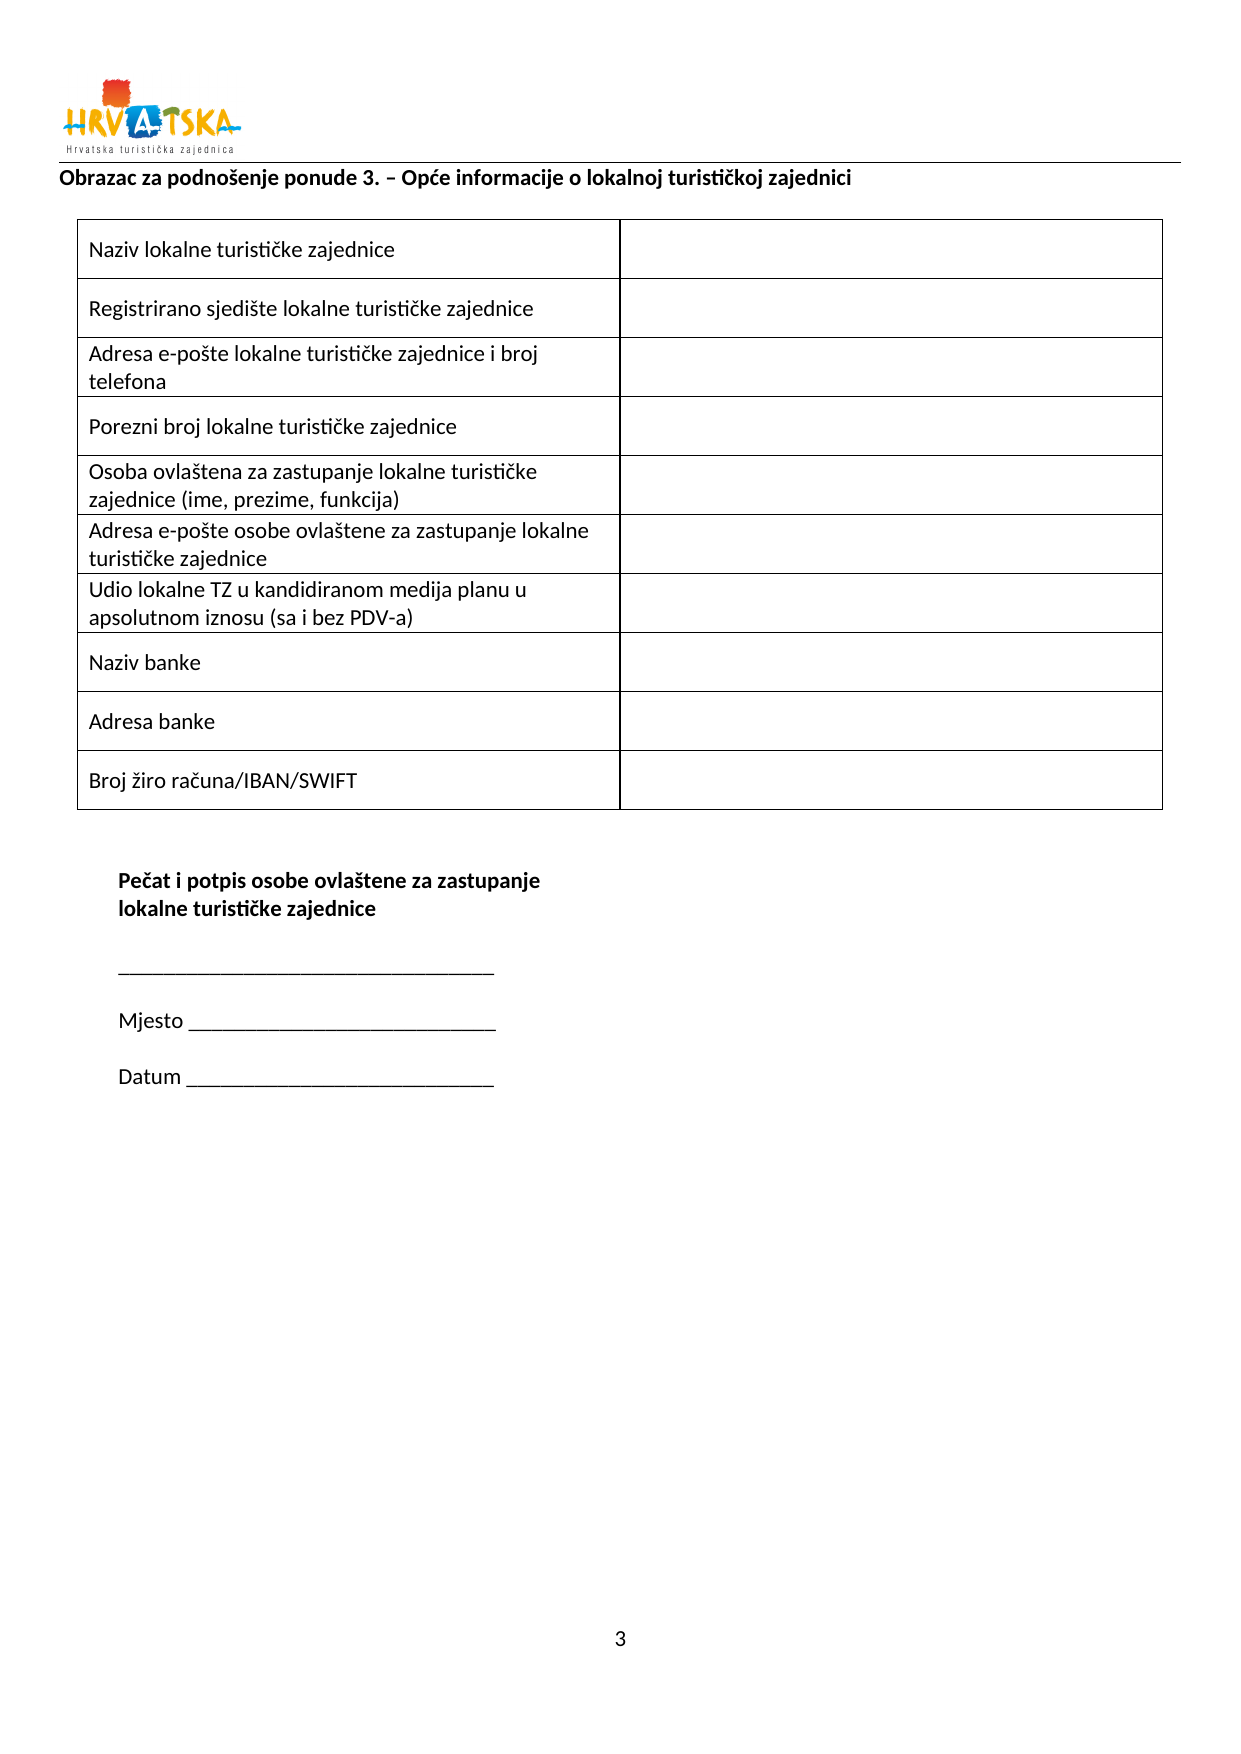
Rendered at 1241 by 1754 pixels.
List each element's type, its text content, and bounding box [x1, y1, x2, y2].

table_cell [621, 456, 1162, 514]
table_cell [621, 751, 1162, 809]
table_header Naziv lokalne turističke zajednice [78, 220, 619, 278]
table_cell [621, 397, 1162, 455]
table_cell [621, 338, 1162, 396]
table_cell Adresa banke [78, 692, 619, 750]
table_cell [621, 515, 1162, 573]
table_cell Broj žiro računa/IBAN/SWIFT [78, 751, 619, 809]
text lokalne turističke zajednice [59, 894, 1181, 922]
picture [59, 73, 246, 160]
table_cell Porezni broj lokalne turističke zajednice [78, 397, 619, 455]
table_cell Adresa e-pošte osobe ovlaštene za zastupanje lokalne turističke zajednice [78, 515, 619, 573]
table_cell Adresa e-pošte lokalne turističke zajednice i broj telefona [78, 338, 619, 396]
table_header [621, 220, 1162, 278]
table_cell Udio lokalne TZ u kandidiranom medija planu u apsolutnom iznosu (sa i bez PDV-a) [78, 574, 619, 632]
table_cell Naziv banke [78, 633, 619, 691]
table_cell [621, 279, 1162, 337]
table_cell Osoba ovlaštena za zastupanje lokalne turističke zajednice (ime, prezime, funkcija) [78, 456, 619, 514]
text Datum ___________________________ [59, 1062, 1181, 1091]
table_cell [621, 692, 1162, 750]
text Obrazac za podnošenje ponude 3. – Opće informacije o lokalnoj turističkoj zajednici [59, 163, 1181, 191]
table_cell [621, 574, 1162, 632]
text Pečat i potpis osobe ovlaštene za zastupanje [59, 866, 1181, 894]
table_cell Registrirano sjedište lokalne turističke zajednice [78, 279, 619, 337]
table_cell [621, 633, 1162, 691]
text _________________________________ [59, 950, 1181, 978]
text Mjesto ___________________________ [59, 1006, 1181, 1034]
